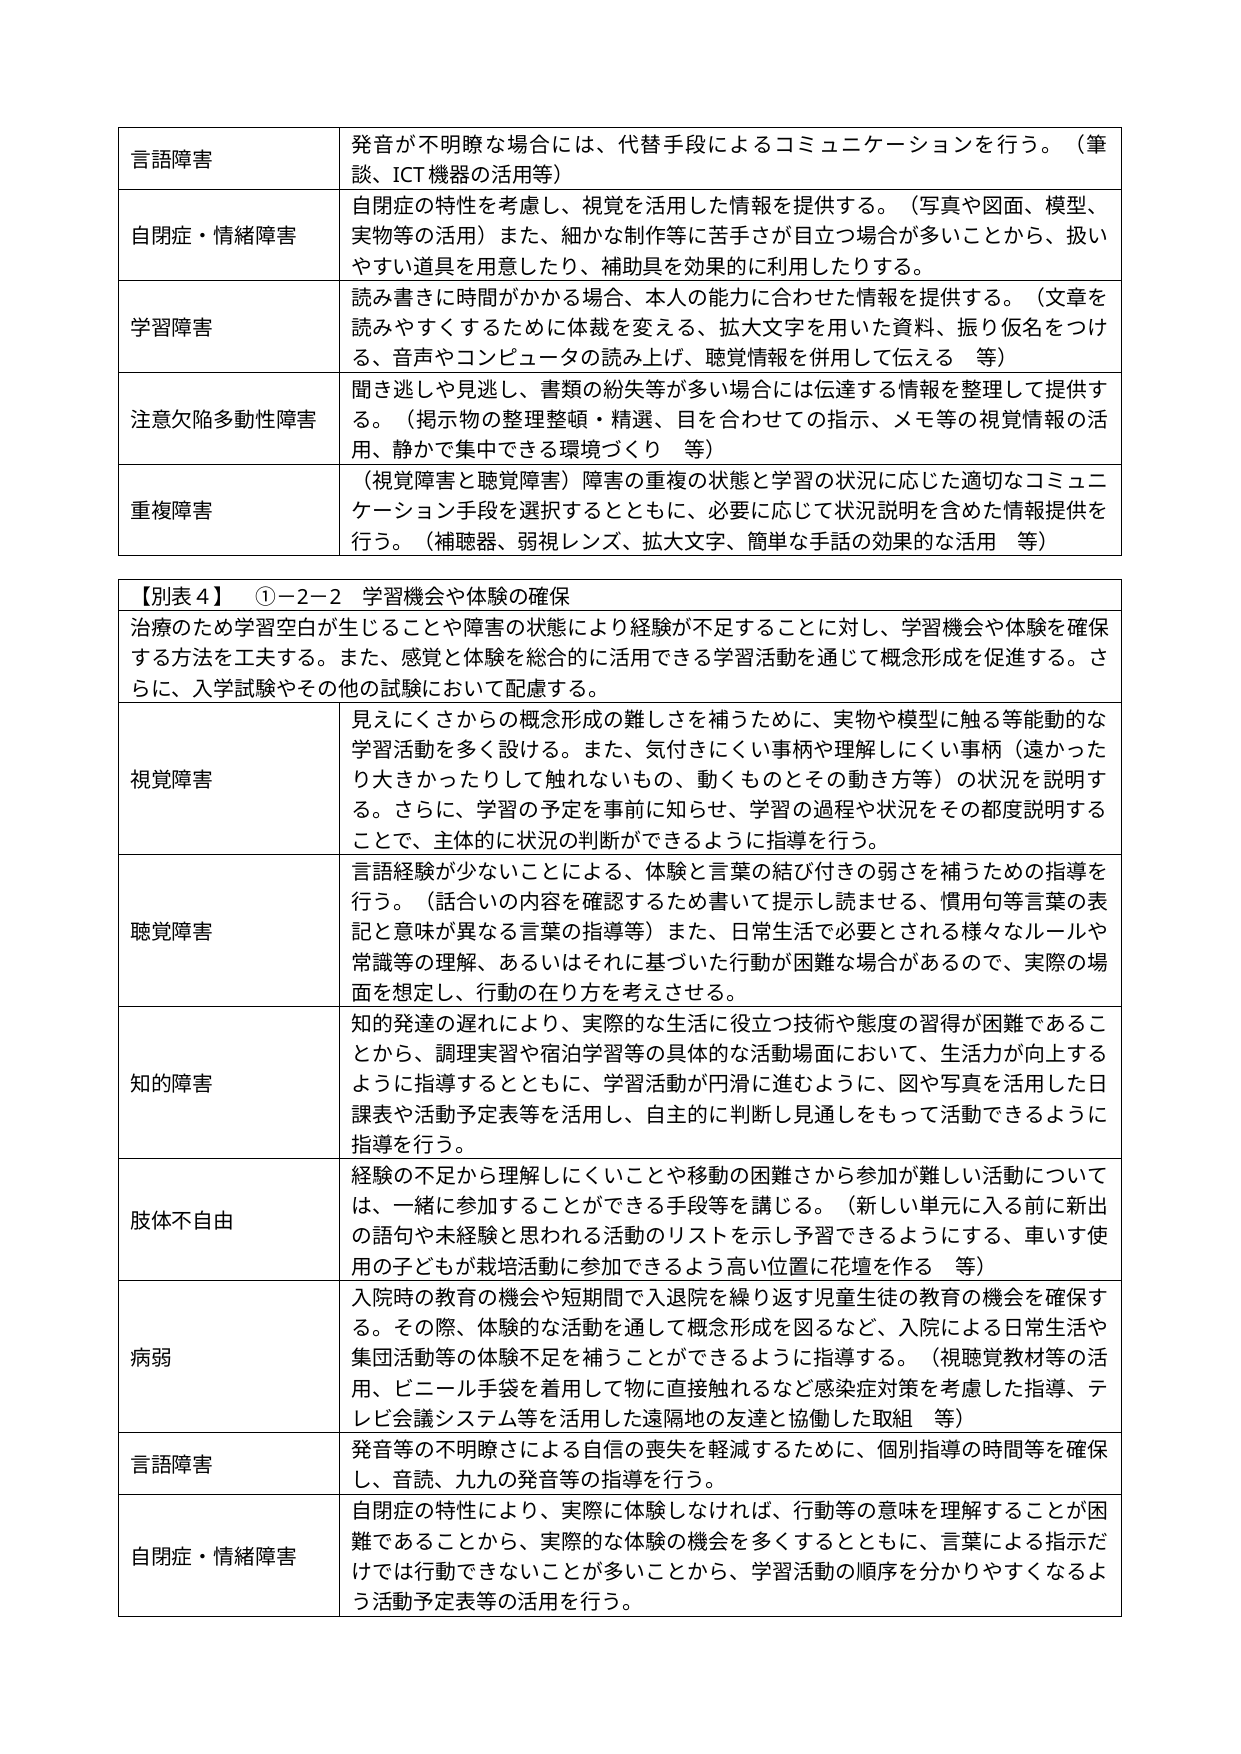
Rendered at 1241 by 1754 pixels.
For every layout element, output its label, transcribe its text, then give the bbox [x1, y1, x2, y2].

table_cell 読み書きに時間がかかる場合、本人の能力に合わせた情報を提供する。（文章を読みやすくするために体裁を変える、拡大文字を用いた資料、振り仮名をつける、音声やコンピュータの読み上げ、聴覚情報を併用して伝える 等） [340, 281, 1121, 372]
table_cell 聞き逃しや見逃し、書類の紛失等が多い場合には伝達する情報を整理して提供する。（掲示物の整理整頓・精選、目を合わせての指示、メモ等の視覚情報の活用、静かで集中できる環境づくり 等） [340, 373, 1121, 463]
table_cell 学習障害 [119, 281, 339, 372]
table_cell （視覚障害と聴覚障害）障害の重複の状態と学習の状況に応じた適切なコミュニケーション手段を選択するとともに、必要に応じて状況説明を含めた情報提供を行う。（補聴器、弱視レンズ、拡大文字、簡単な手話の効果的な活用 等） [340, 465, 1121, 555]
table_cell 知的発達の遅れにより、実際的な生活に役立つ技術や態度の習得が困難であることから、調理実習や宿泊学習等の具体的な活動場面において、生活力が向上するように指導するとともに、学習活動が円滑に進むように、図や写真を活用した日課表や活動予定表等を活用し、自主的に判断し見通しをもって活動できるように指導を行う。 [340, 1007, 1121, 1158]
table_cell 肢体不自由 [119, 1159, 339, 1280]
table_cell 治療のため学習空白が生じることや障害の状態により経験が不足することに対し、学習機会や体験を確保する方法を工夫する。また、感覚と体験を総合的に活用できる学習活動を通じて概念形成を促進する。さらに、入学試験やその他の試験において配慮する。 [119, 611, 1121, 702]
table_cell 重複障害 [119, 465, 339, 555]
table_header 【別表４】 ①－2－2 学習機会や体験の確保 [119, 580, 1121, 610]
table_cell 見えにくさからの概念形成の難しさを補うために、実物や模型に触る等能動的な学習活動を多く設ける。また、気付きにくい事柄や理解しにくい事柄（遠かったり大きかったりして触れないもの、動くものとその動き方等）の状況を説明する。さらに、学習の予定を事前に知らせ、学習の過程や状況をその都度説明することで、主体的に状況の判断ができるように指導を行う。 [340, 703, 1121, 854]
table_cell 知的障害 [119, 1007, 339, 1158]
table_cell 入院時の教育の機会や短期間で入退院を繰り返す児童生徒の教育の機会を確保する。その際、体験的な活動を通して概念形成を図るなど、入院による日常生活や集団活動等の体験不足を補うことができるように指導する。（視聴覚教材等の活用、ビニール手袋を着用して物に直接触れるなど感染症対策を考慮した指導、テレビ会議システム等を活用した遠隔地の友達と協働した取組 等） [340, 1281, 1121, 1432]
table_cell 病弱 [119, 1281, 339, 1432]
table_cell 言語障害 [119, 128, 339, 188]
table_cell 聴覚障害 [119, 855, 339, 1006]
table_cell 発音が不明瞭な場合には、代替手段によるコミュニケーションを行う。（筆談、ICT機器の活用等） [340, 128, 1121, 188]
table_cell 経験の不足から理解しにくいことや移動の困難さから参加が難しい活動については、一緒に参加することができる手段等を講じる。（新しい単元に入る前に新出の語句や未経験と思われる活動のリストを示し予習できるようにする、車いす使用の子どもが栽培活動に参加できるよう高い位置に花壇を作る 等） [340, 1159, 1121, 1280]
table_cell 自閉症の特性により、実際に体験しなければ、行動等の意味を理解することが困難であることから、実際的な体験の機会を多くするとともに、言葉による指示だけでは行動できないことが多いことから、学習活動の順序を分かりやすくなるよう活動予定表等の活用を行う。 [340, 1495, 1121, 1616]
table_cell 言語障害 [119, 1433, 339, 1494]
table_cell 自閉症・情緒障害 [119, 1495, 339, 1616]
table_cell 自閉症の特性を考慮し、視覚を活用した情報を提供する。（写真や図面、模型、実物等の活用）また、細かな制作等に苦手さが目立つ場合が多いことから、扱いやすい道具を用意したり、補助具を効果的に利用したりする。 [340, 190, 1121, 280]
table_cell 視覚障害 [119, 703, 339, 854]
table_cell 注意欠陥多動性障害 [119, 373, 339, 463]
table_cell 自閉症・情緒障害 [119, 190, 339, 280]
table_cell 言語経験が少ないことによる、体験と言葉の結び付きの弱さを補うための指導を行う。（話合いの内容を確認するため書いて提示し読ませる、慣用句等言葉の表記と意味が異なる言葉の指導等）また、日常生活で必要とされる様々なルールや常識等の理解、あるいはそれに基づいた行動が困難な場合があるので、実際の場面を想定し、行動の在り方を考えさせる。 [340, 855, 1121, 1006]
table_cell 発音等の不明瞭さによる自信の喪失を軽減するために、個別指導の時間等を確保し、音読、九九の発音等の指導を行う。 [340, 1433, 1121, 1494]
